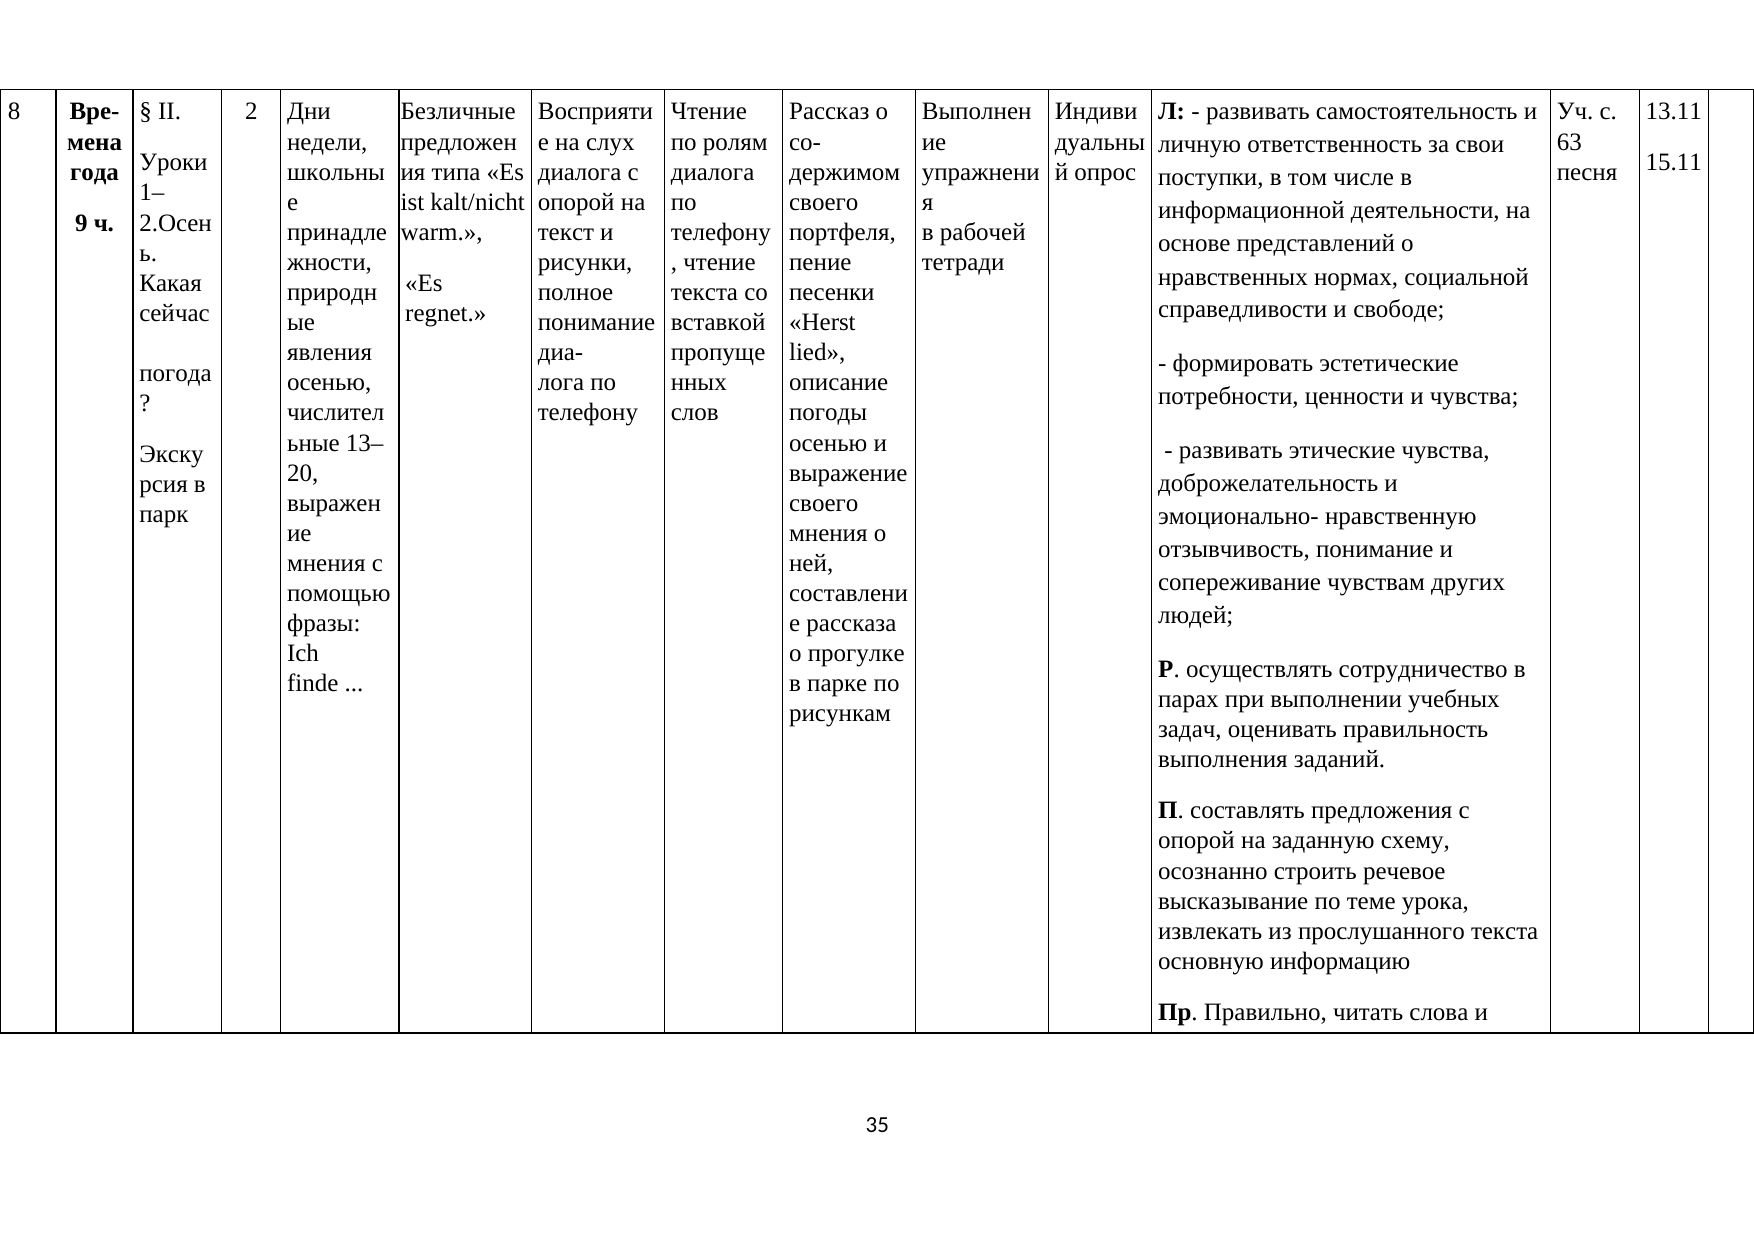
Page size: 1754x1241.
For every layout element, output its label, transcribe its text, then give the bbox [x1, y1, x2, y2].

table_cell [532, 90, 664, 1032]
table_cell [400, 90, 531, 1032]
table_cell Уч. с. 63 песня [1551, 90, 1639, 1032]
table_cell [916, 90, 1048, 1032]
table_cell [1709, 90, 1753, 1032]
table_cell 2 [222, 90, 280, 1032]
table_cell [1049, 90, 1151, 1032]
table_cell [665, 90, 782, 1032]
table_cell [281, 90, 398, 1032]
table_cell 8 [1, 90, 55, 1032]
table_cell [783, 90, 915, 1032]
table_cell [134, 90, 221, 1032]
table_cell Вре- мена года 9 ч. [57, 90, 132, 1032]
table_cell 13.11 15.11 [1640, 90, 1708, 1032]
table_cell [1152, 90, 1550, 1032]
